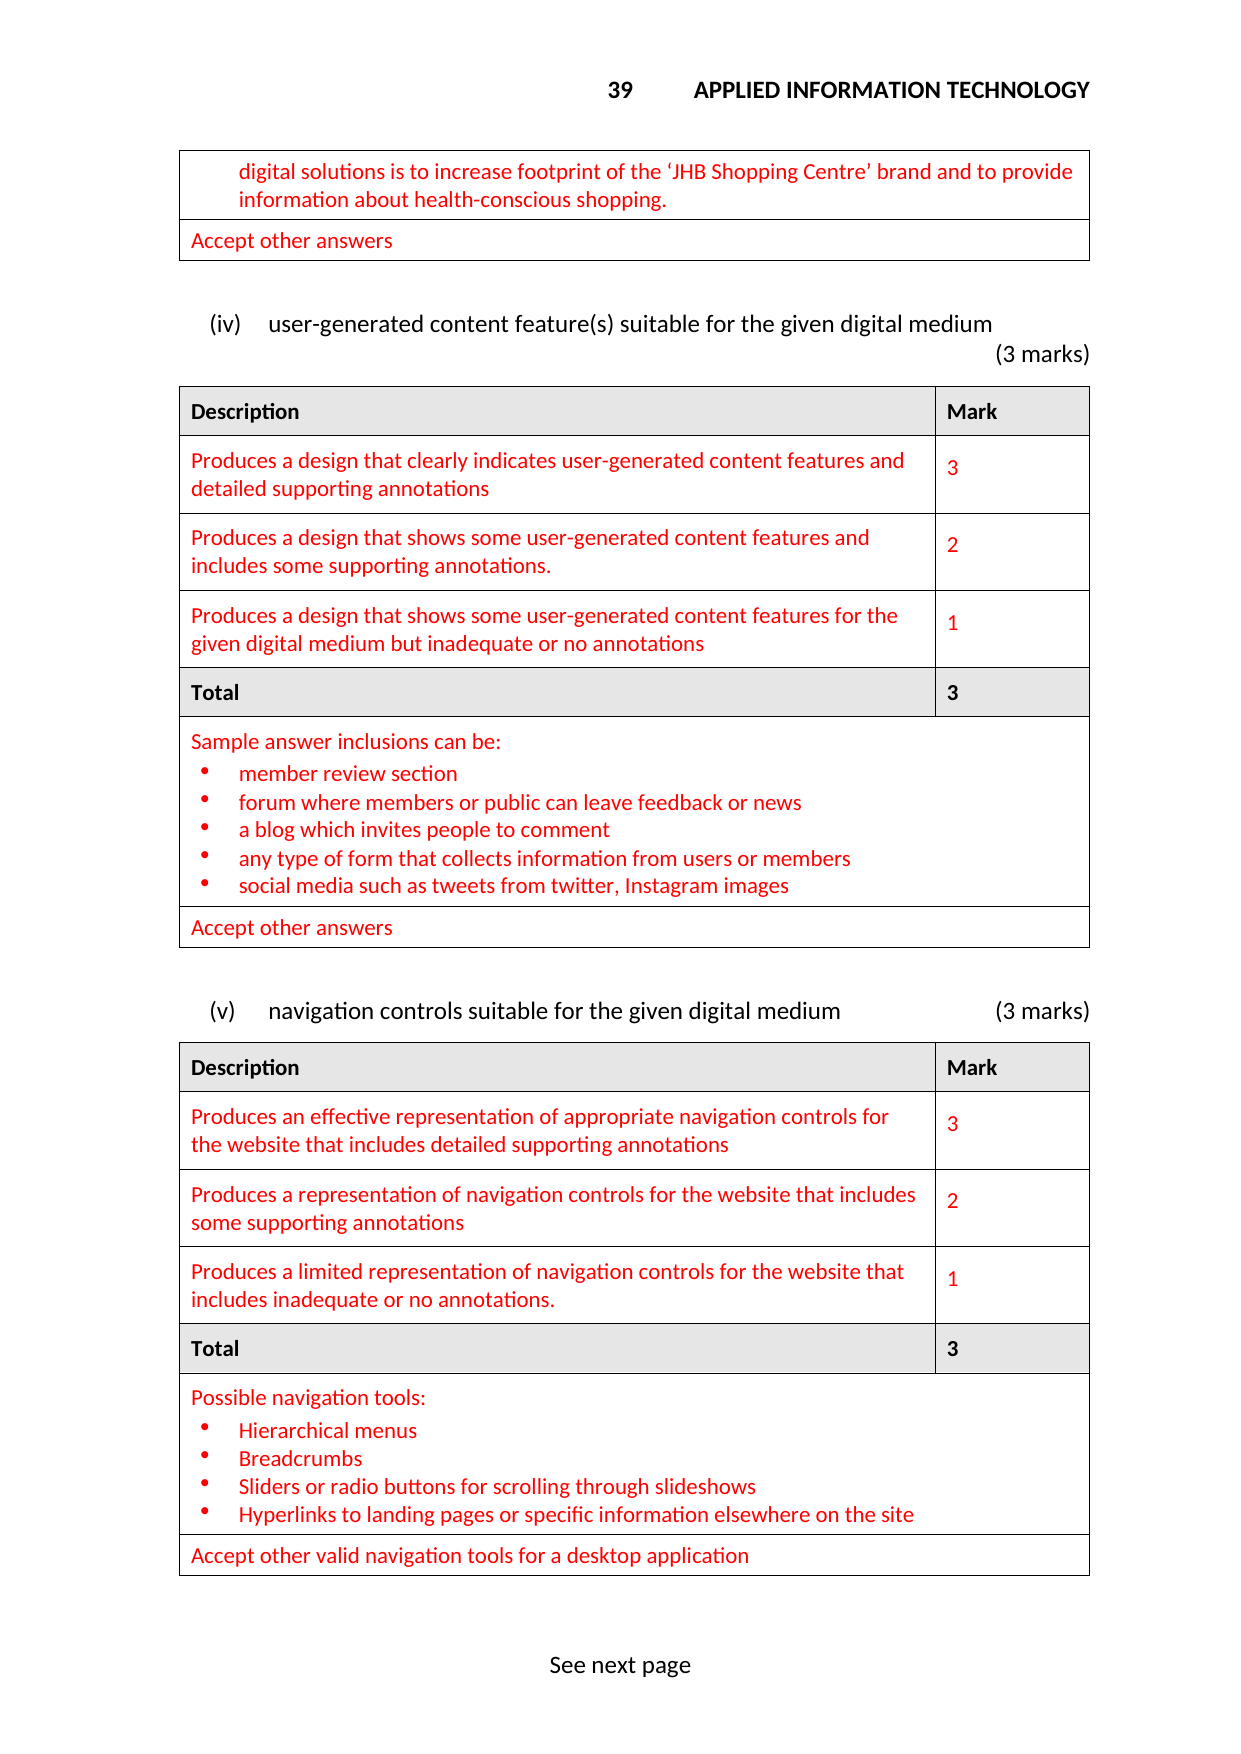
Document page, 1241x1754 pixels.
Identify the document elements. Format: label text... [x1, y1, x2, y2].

table_cell 1 [936, 591, 1089, 667]
table_header Description [180, 387, 935, 435]
table_header Mark [936, 1043, 1089, 1091]
table_cell 3 [936, 1324, 1089, 1372]
table_header Mark [936, 387, 1089, 435]
table_cell Produces a representation of navigation controls for the website that includes some supporting annotations [180, 1170, 935, 1246]
table_cell Accept other answers [180, 907, 1089, 947]
table_cell Produces a design that shows some user-generated content features and includes some supporting annotations. [180, 514, 935, 590]
table_cell 3 [936, 1092, 1089, 1168]
list user-generated content feature(s) suitable for the given digital medium (3 marks) [209, 308, 1078, 369]
table_cell Sample answer inclusions can be: member review section forum where members or public can leave feedback or news a blog which invites people to comment any type of form that collects information from users or members social media such as tweets from twitter, Instagram images [180, 717, 1089, 906]
table_cell Total [180, 1324, 935, 1372]
table_cell Produces an effective representation of appropriate navigation controls for the website that includes detailed supporting annotations [180, 1092, 935, 1168]
table_cell 3 [936, 668, 1089, 716]
table_header Description [180, 1043, 935, 1091]
table_cell Accept other valid navigation tools for a desktop application [180, 1535, 1089, 1575]
table_cell Accept other answers [180, 220, 1089, 260]
table_cell 2 [936, 514, 1089, 590]
table_cell Produces a limited representation of navigation controls for the website that includes inadequate or no annotations. [180, 1247, 935, 1323]
table_cell Total [180, 668, 935, 716]
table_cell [180, 151, 1089, 219]
table_cell 3 [936, 436, 1089, 512]
table_cell 2 [936, 1170, 1089, 1246]
table_cell Produces a design that clearly indicates user-generated content features and detailed supporting annotations [180, 436, 935, 512]
table_cell 1 [936, 1247, 1089, 1323]
list navigation controls suitable for the given digital medium (3 marks) [209, 995, 1078, 1025]
table_cell Possible navigation tools: Hierarchical menus Breadcrumbs Sliders or radio buttons for scrolling through slideshows Hyperlinks to landing pages or specific information elsewhere on the site [180, 1374, 1089, 1534]
table_cell Produces a design that shows some user-generated content features for the given digital medium but inadequate or no annotations [180, 591, 935, 667]
